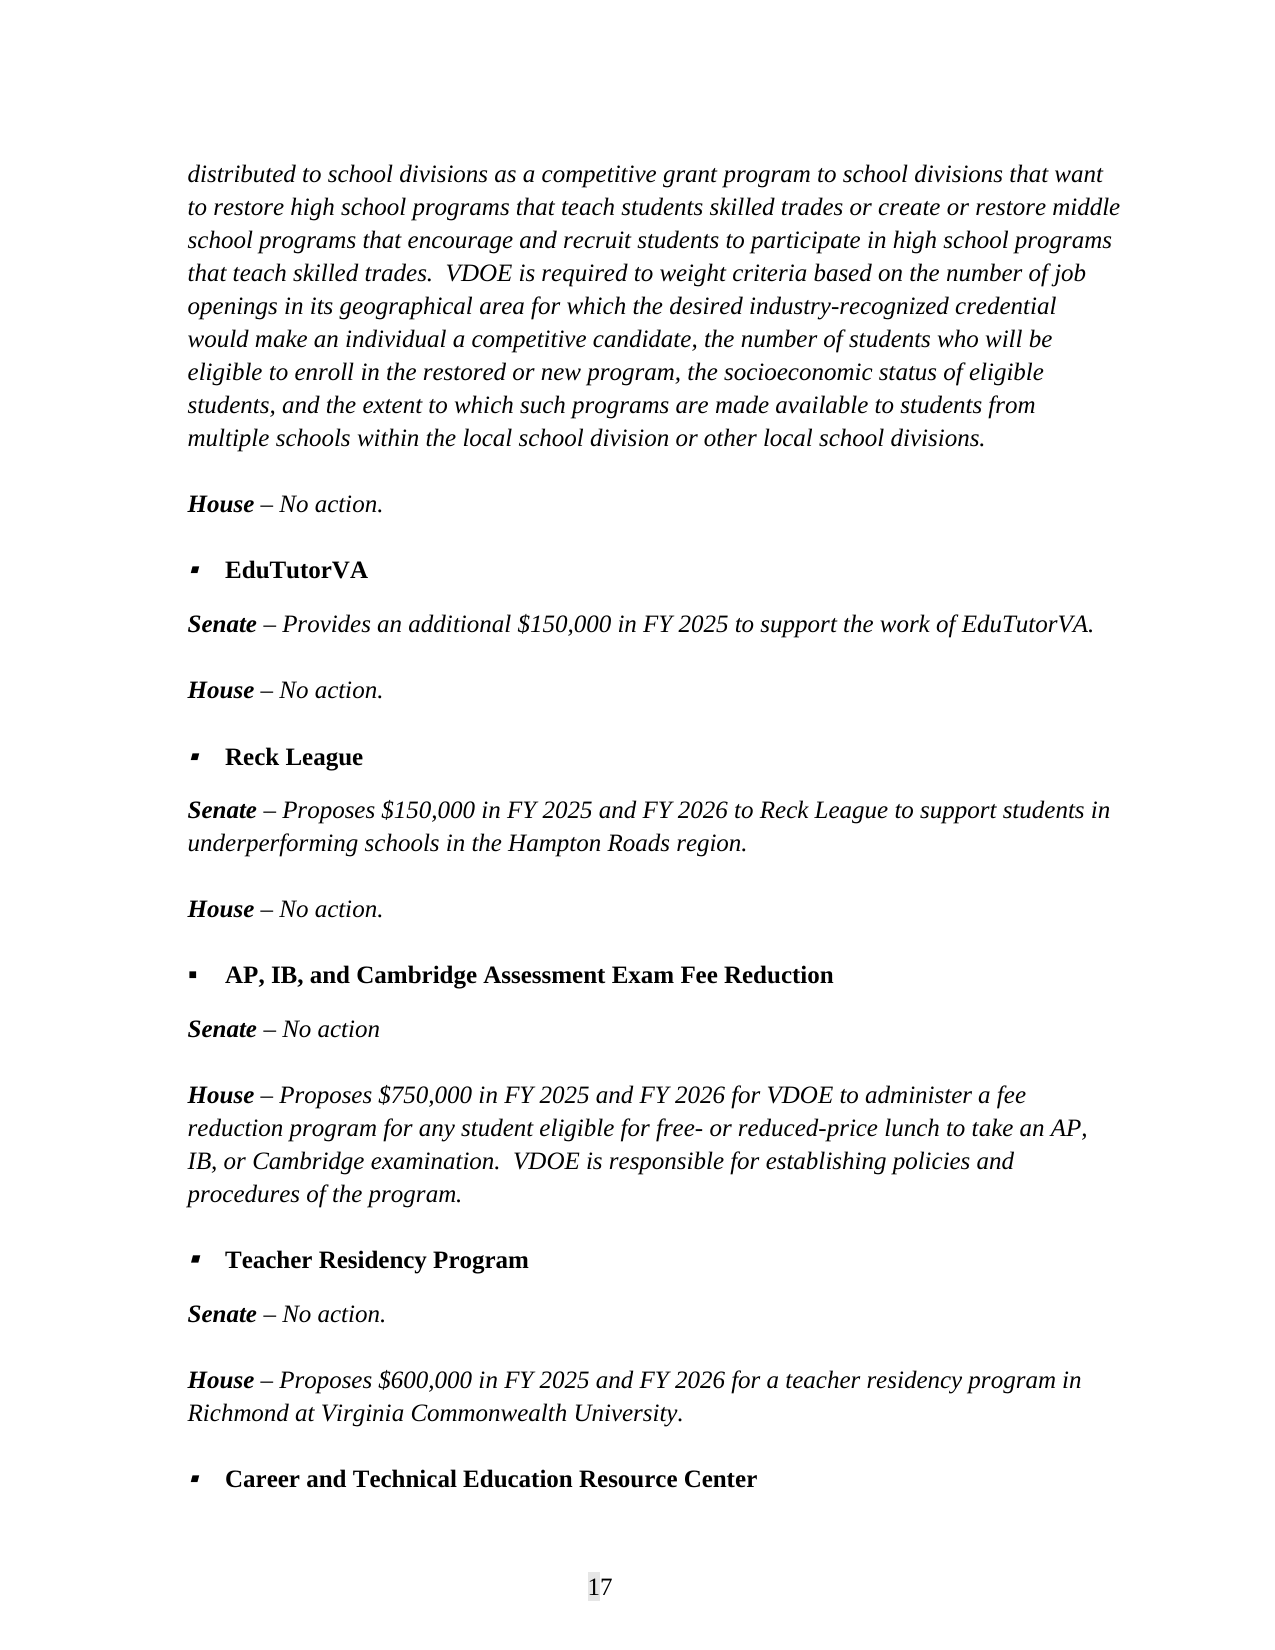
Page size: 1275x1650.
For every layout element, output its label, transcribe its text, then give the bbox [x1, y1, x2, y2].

list Career and Technical Education Resource Center [187, 1464, 1125, 1493]
text Senate – No action [187, 1014, 1125, 1043]
text House – No action. [187, 489, 1125, 518]
text House – No action. [187, 676, 1125, 704]
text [187, 159, 1125, 452]
text House – No action. [187, 894, 1125, 923]
list EduTutorVA [187, 556, 1125, 584]
list AP, IB, and Cambridge Assessment Exam Fee Reduction [187, 961, 1125, 989]
text Senate – Provides an additional $150,000 in FY 2025 to support the work of EduTutorVA. [187, 609, 1125, 638]
text House – Proposes $600,000 in FY 2025 and FY 2026 for a teacher residency program in Richmond at Virginia Commonwealth University. [187, 1365, 1125, 1427]
text Senate – No action. [187, 1299, 1125, 1328]
text House – Proposes $750,000 in FY 2025 and FY 2026 for VDOE to administer a fee reduction program for any student eligible for free- or reduced-price lunch to take an AP, IB, or Cambridge examination. VDOE is responsible for establishing policies and procedures of the program. [187, 1080, 1125, 1208]
text Senate – Proposes $150,000 in FY 2025 and FY 2026 to Reck League to support students in underperforming schools in the Hampton Roads region. [187, 795, 1125, 857]
list Teacher Residency Program [187, 1246, 1125, 1274]
list Reck League [187, 742, 1125, 770]
